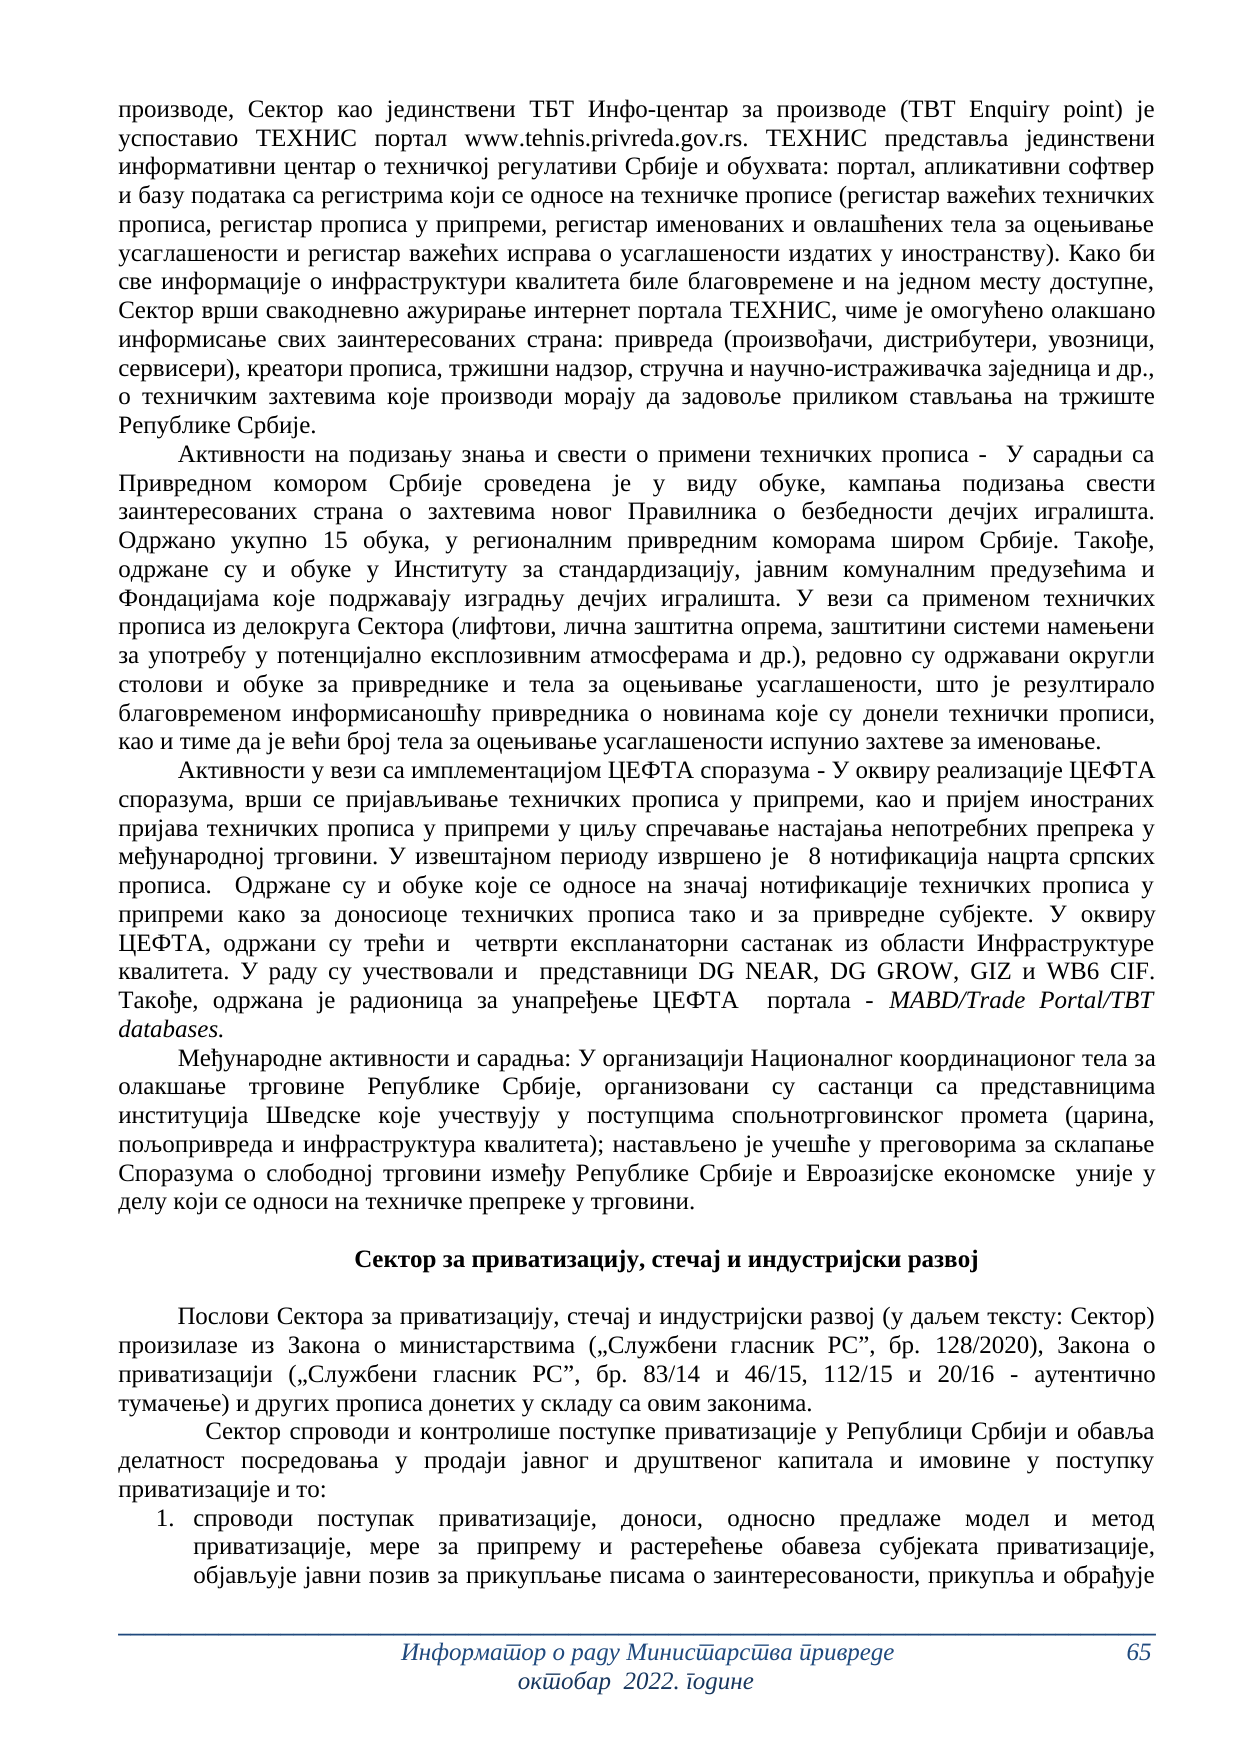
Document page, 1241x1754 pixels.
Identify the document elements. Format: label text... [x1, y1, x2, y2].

text Сектор за приватизацију, стечај и индустријски развој [133, 1244, 1156, 1273]
text Послови Сектора за приватизацију, стечај и индустријски развој (у даљем тексту: Сектор) произилазе из Закона о министарствима („Службени гласник РС”, бр. 128/2020), Закона о приватизацији („Службени гласник РС”, бр. 83/14 и 46/15, 112/15 и 20/16 - аутентично тумачење) и других прописа донетих у складу са овим законима. [118, 1301, 1156, 1416]
text Сектор спроводи и контролише поступке приватизације у Републици Србији и обавља делатност посредовања у продаји јавног и друштвеног капитала и имовине у поступку приватизације и то: [118, 1416, 1156, 1503]
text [118, 94, 1156, 439]
text Активности у вези са имплементацијом ЦЕФТА споразума - У оквиру реализације ЦЕФТА споразума, врши се пријављивање техничких прописа у припреми, као и пријем иностраних пријава техничких прописа у припреми у циљу спречавање настајања непотребних препрека у међународној трговини. У извештајном периоду извршено је 8 нотификација нацрта српских прописа. Одржане су и обуке које се односе на значај нотификације техничких прописа у припреми како за доносиоце техничких прописа тако и за привредне субјекте. У оквиру ЦЕФТА, одржани су трећи и четврти експланаторни састанак из области Инфраструктуре квалитета. У раду су учествовали и представници DG NEAR, DG GROW, GIZ и WB6 CIF. Такође, одржана је радионица за унапређење ЦЕФТА портала - MABD/Trade Portal/TBT databases. [118, 755, 1156, 1043]
text Међународне активности и сарадња: У организацији Нaциoнaлног координационог тела зa oлaкшaњe тргoвинe Републике Србије, организовани су састанци са представницима институција Шведске које учествују у поступцима спољнотрговинског промета (царина, пољопривреда и инфраструктура квалитета); настављено је учешће у преговорима за склапање Споразума о слободној трговини између Републике Србије и Евроазијске економске уније у делу који се односи на техничке препреке у трговини. [118, 1043, 1156, 1215]
text Активности на подизању знања и свести о примени техничких прописа - У сарадњи са Привредном комором Србије сроведена је у виду обуке, кампања подизања свести заинтересованих страна о захтевима новог Правилника о безбедности дечјих игралишта. Одржано укупно 15 обука, у регионалним привредним коморама широм Србије. Такође, одржане су и обуке у Институту за стандардизацију, јавним комуналним предузећима и Фондацијама које подржавају изградњу дечјих игралишта. У вези са применом техничких прописа из делокруга Сектора (лифтови, лична заштитна опрема, заштитини системи намењени за употребу у потенцијално експлозивним атмосферама и др.), редовно су одржавани округли столови и обуке за привреднике и тела за оцењивање усаглашености, што је резултирало благовременом информисаношћу привредника о новинама које су донели технички прописи, као и тиме да је већи број тела за оцењивање усаглашености испунио захтеве за именовање. [118, 439, 1156, 755]
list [156, 1503, 1156, 1589]
